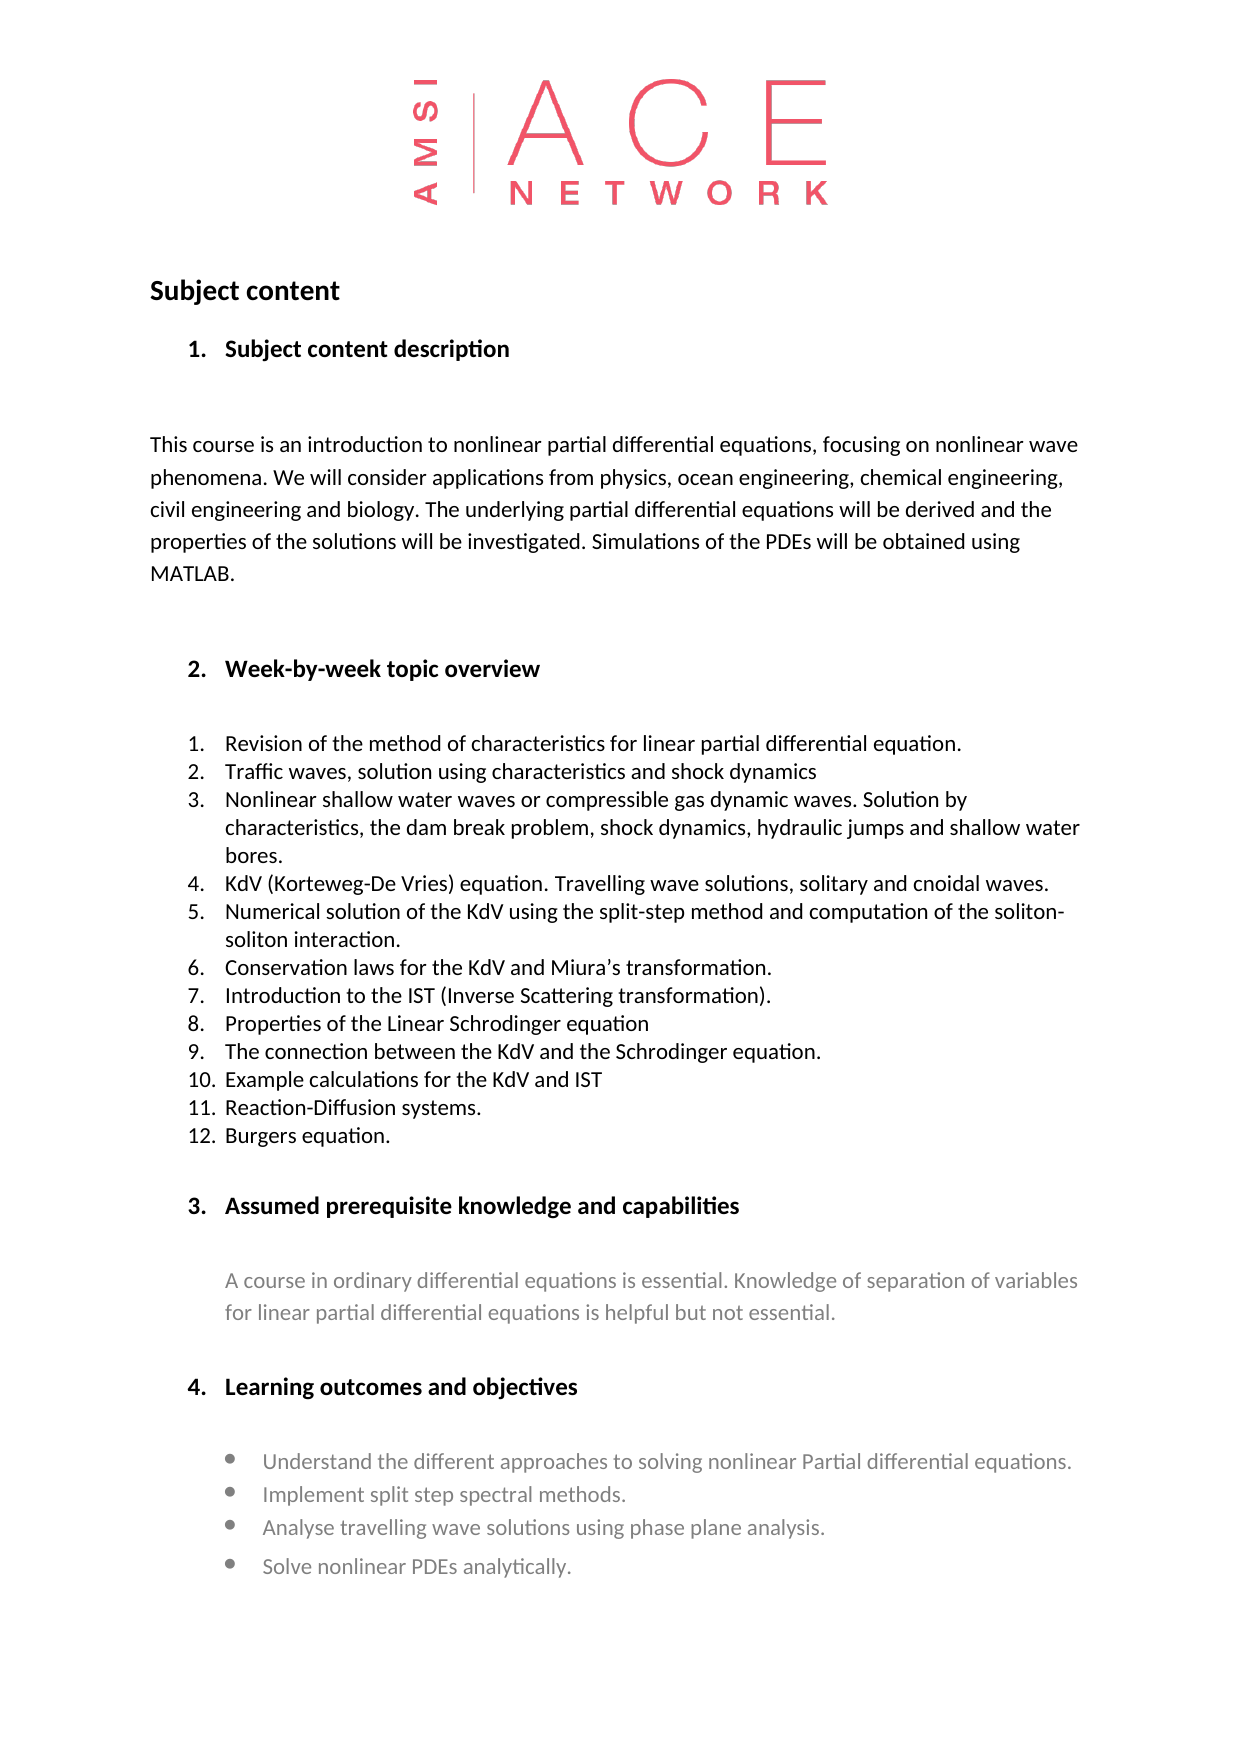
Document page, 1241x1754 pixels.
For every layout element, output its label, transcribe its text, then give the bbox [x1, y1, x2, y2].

list Burgers equation. [187, 1121, 1090, 1149]
list The connection between the KdV and the Schrodinger equation. [187, 1037, 1090, 1065]
list Solve nonlinear PDEs analytically. [225, 1546, 1090, 1582]
list Example calculations for the KdV and IST [187, 1065, 1090, 1093]
list Implement split step spectral methods. [225, 1480, 1090, 1509]
list Conservation laws for the KdV and Miura’s transformation. [187, 953, 1090, 981]
list Learning outcomes and objectives [187, 1372, 1090, 1402]
list Numerical solution of the KdV using the split-step method and computation of the soliton-soliton interaction. [187, 897, 1090, 953]
list Introduction to the IST (Inverse Scattering transformation). [187, 981, 1090, 1009]
list Nonlinear shallow water waves or compressible gas dynamic waves. Solution by characteristics, the dam break problem, shock dynamics, hydraulic jumps and shallow water bores. [187, 785, 1090, 869]
list Reaction-Diffusion systems. [187, 1093, 1090, 1121]
list Week-by-week topic overview [187, 653, 1090, 684]
list Revision of the method of characteristics for linear partial differential equation. [187, 729, 1090, 757]
list KdV (Korteweg-De Vries) equation. Travelling wave solutions, solitary and cnoidal waves. [187, 869, 1090, 897]
text Subject content [150, 272, 1090, 307]
list A course in ordinary differential equations is essential. Knowledge of separation of variables for linear partial differential equations is helpful but not essential. [225, 1266, 1090, 1326]
list Analyse travelling wave solutions using phase plane analysis. [225, 1513, 1090, 1542]
text This course is an introduction to nonlinear partial differential equations, focusing on nonlinear wave phenomena. We will consider applications from physics, ocean engineering, chemical engineering, civil engineering and biology. The underlying partial differential equations will be derived and the properties of the solutions will be investigated. Simulations of the PDEs will be obtained using MATLAB. [150, 430, 1090, 587]
list Assumed prerequisite knowledge and capabilities [187, 1190, 1090, 1221]
list Properties of the Linear Schrodinger equation [187, 1009, 1090, 1037]
list Understand the different approaches to solving nonlinear Partial differential equations. [225, 1447, 1090, 1476]
list Traffic waves, solution using characteristics and shock dynamics [187, 757, 1090, 785]
list Subject content description [187, 334, 1090, 364]
picture [408, 73, 833, 211]
